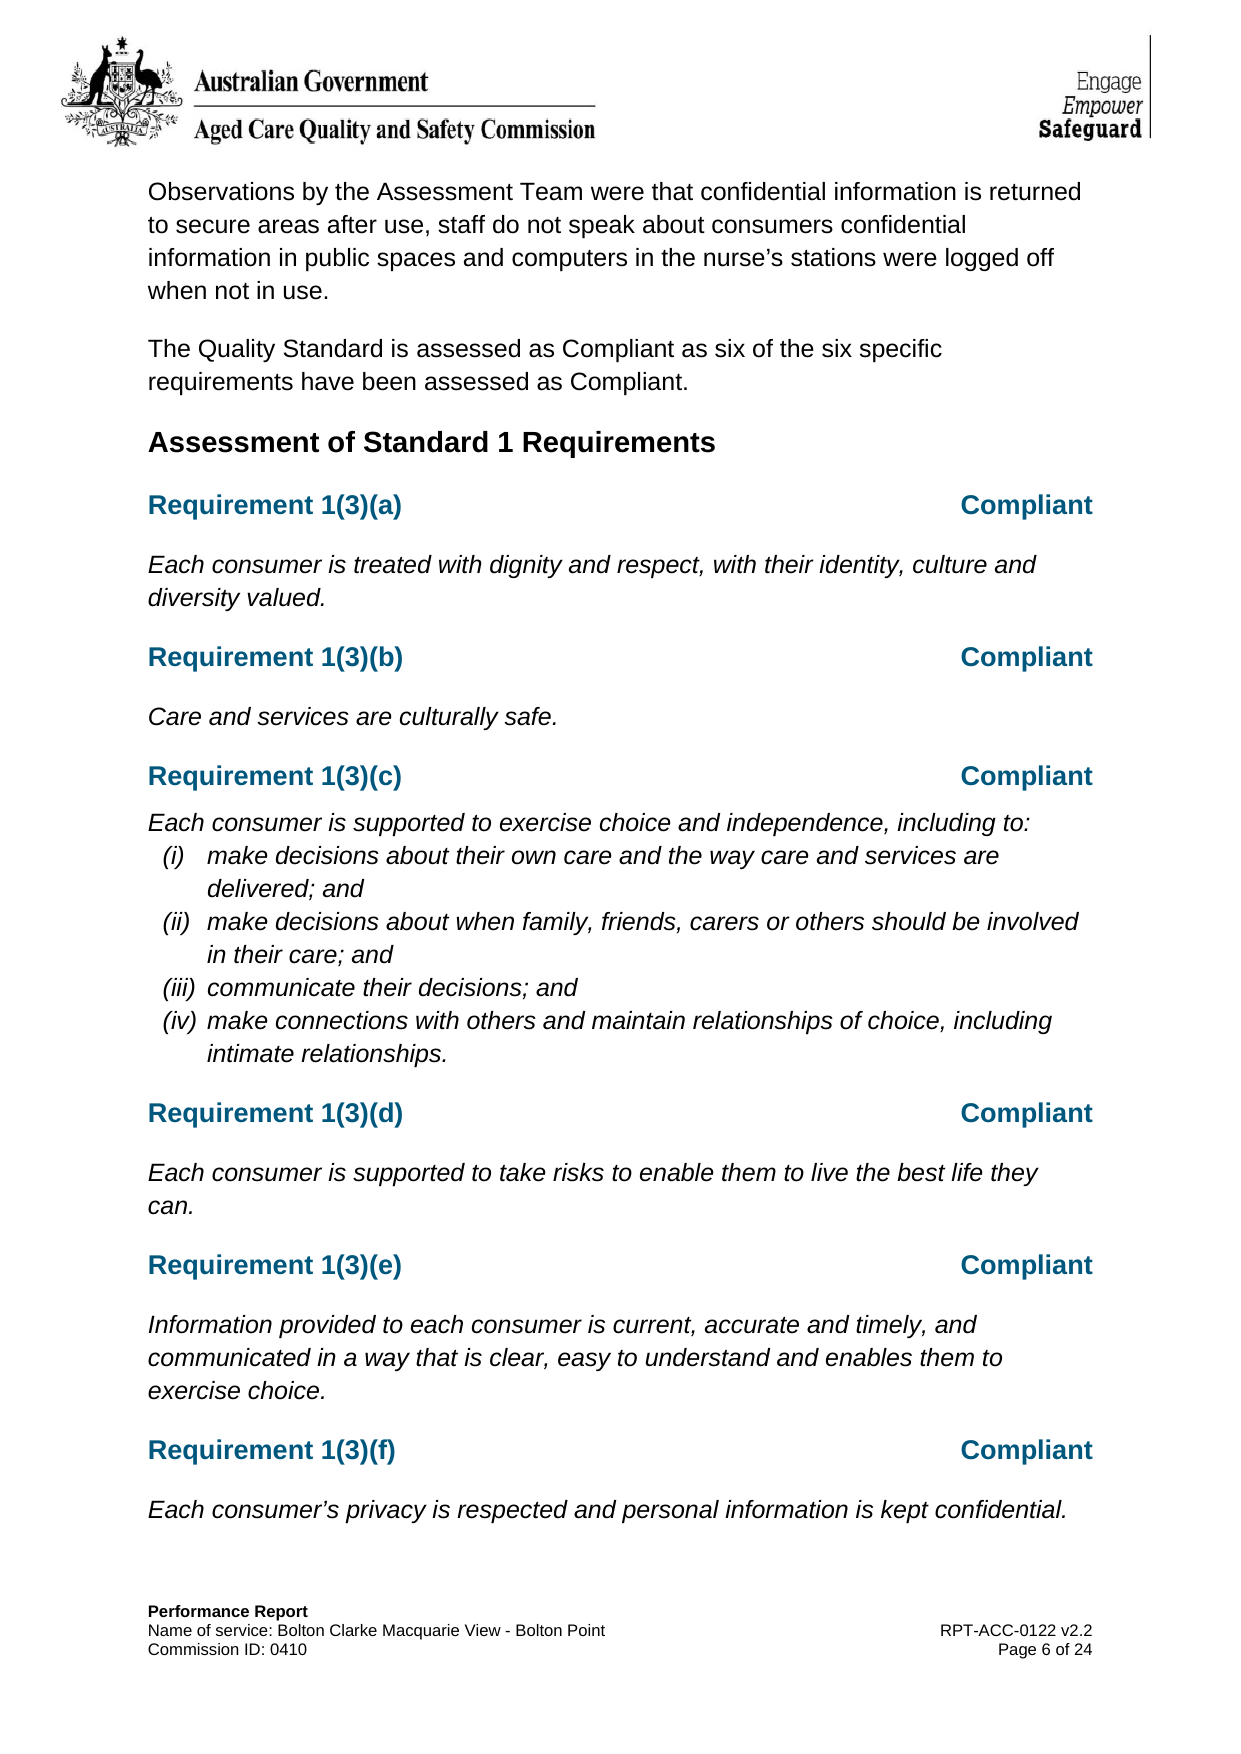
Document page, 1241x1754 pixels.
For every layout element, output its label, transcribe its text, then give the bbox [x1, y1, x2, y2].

subtitle Assessment of Standard 1 Requirements [148, 425, 1092, 459]
subtitle Requirement 1(3)(d) Compliant [148, 1097, 1092, 1129]
text Each consumer is treated with dignity and respect, with their identity, culture and diversity valued. [148, 550, 1092, 612]
subtitle Requirement 1(3)(f) Compliant [148, 1434, 1092, 1466]
list make connections with others and maintain relationships of choice, including intimate relationships. [162, 1006, 1092, 1068]
text Each consumer’s privacy is respected and personal information is kept confidential. [148, 1495, 1092, 1524]
text Each consumer is supported to take risks to enable them to live the best life they can. [148, 1158, 1092, 1220]
text Information provided to each consumer is current, accurate and timely, and communicated in a way that is clear, easy to understand and enables them to exercise choice. [148, 1310, 1092, 1405]
subtitle Requirement 1(3)(e) Compliant [148, 1249, 1092, 1281]
picture [0, 0, 1241, 175]
text Care and services are culturally safe. [148, 702, 1092, 731]
text The Quality Standard is assessed as Compliant as six of the six specific requirements have been assessed as Compliant. [148, 334, 1092, 396]
text Observations by the Assessment Team were that confidential information is returned to secure areas after use, staff do not speak about consumers confidential information in public spaces and computers in the nurse’s stations were logged off when not in use. [148, 177, 1092, 305]
list make decisions about their own care and the way care and services are delivered; and [162, 841, 1092, 903]
list make decisions about when family, friends, carers or others should be involved in their care; and [162, 907, 1092, 969]
subtitle Requirement 1(3)(b) Compliant [148, 641, 1092, 672]
subtitle Requirement 1(3)(a) Compliant [148, 489, 1092, 520]
subtitle Requirement 1(3)(c) Compliant [148, 760, 1092, 791]
text Each consumer is supported to exercise choice and independence, including to: [148, 808, 1092, 837]
list communicate their decisions; and [162, 973, 1092, 1002]
